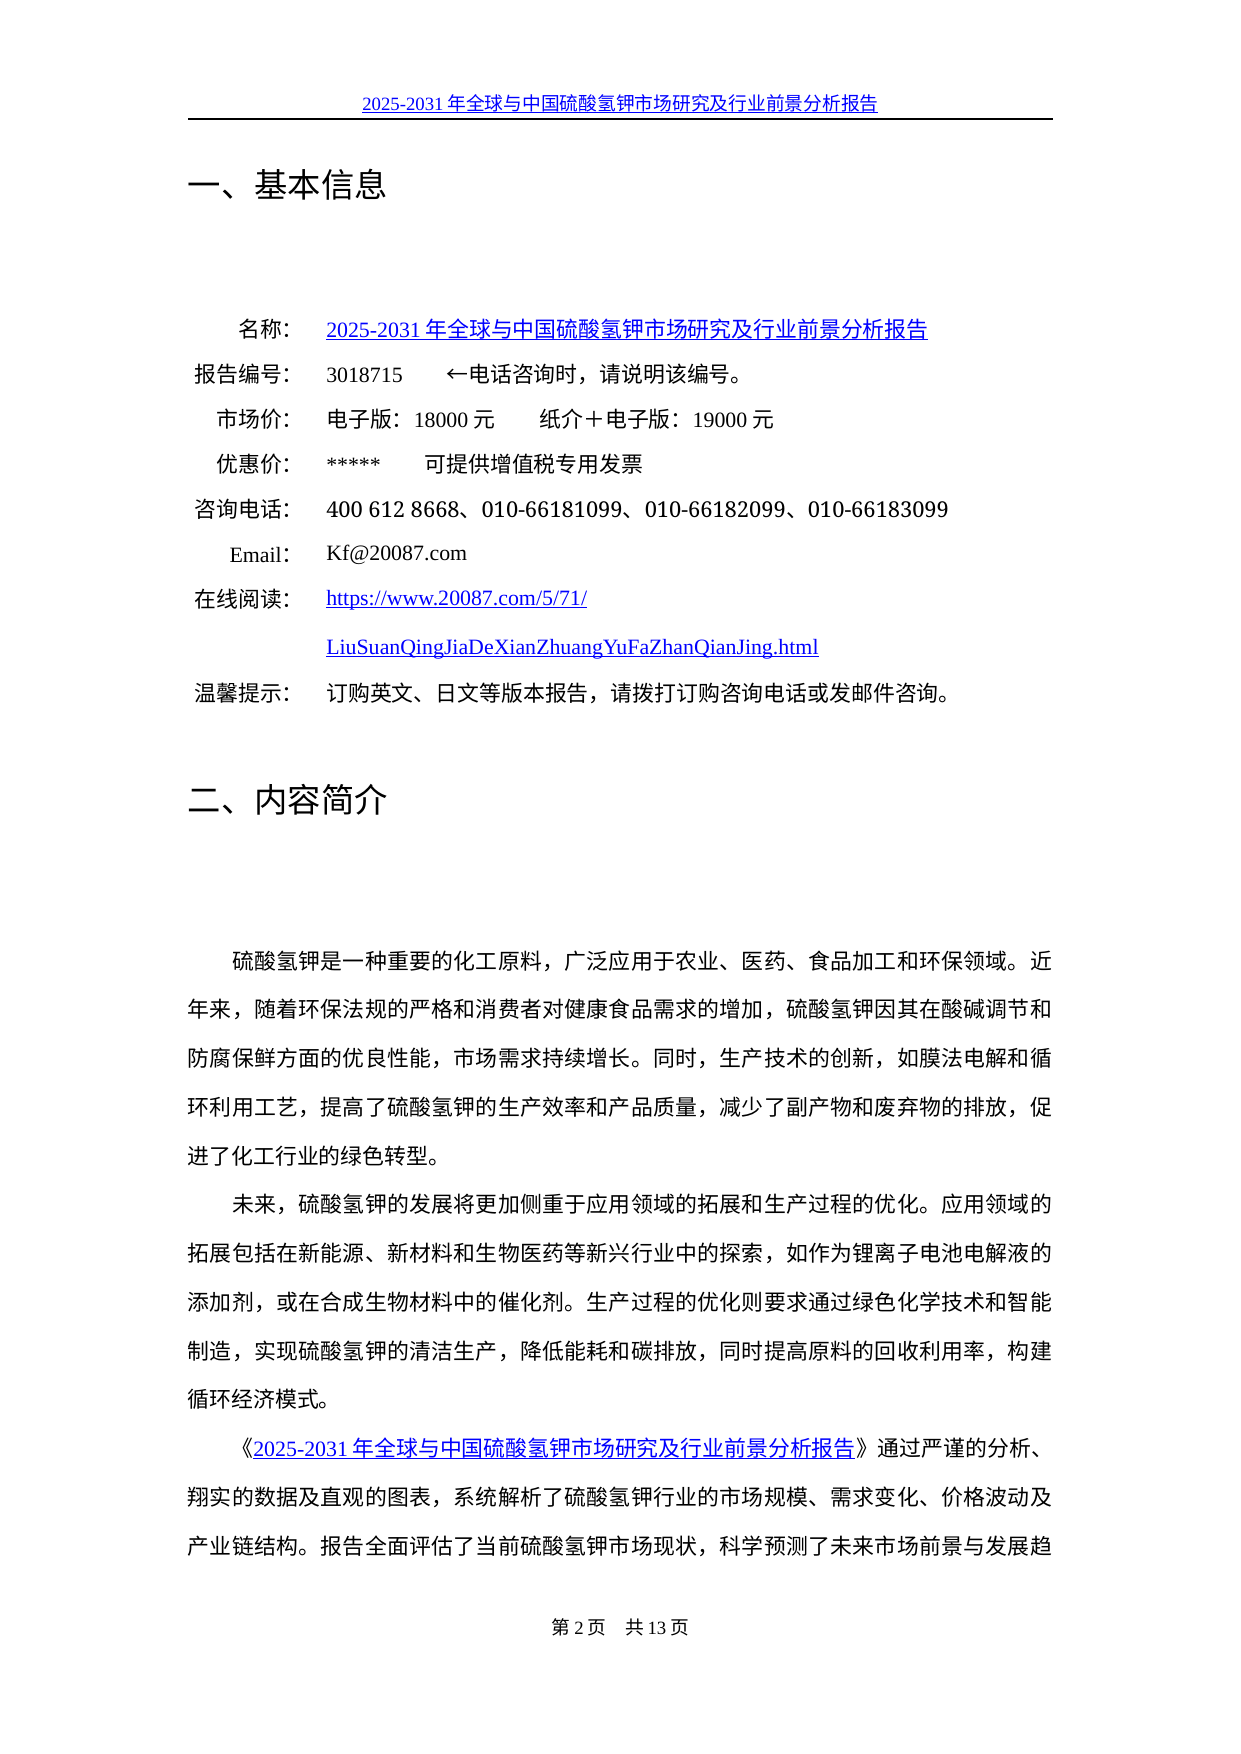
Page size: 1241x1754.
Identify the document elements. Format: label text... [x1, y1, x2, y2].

table_cell 3018715 ←电话咨询时，请说明该编号。 [315, 357, 1073, 402]
table_cell Email： [167, 537, 315, 582]
table_cell 市场价： [167, 402, 315, 447]
title 二、内容简介 [187, 766, 1053, 831]
table_cell 咨询电话： [167, 492, 315, 537]
table_cell 电子版：18000 元 纸介＋电子版：19000 元 [315, 402, 1073, 447]
table_cell ***** 可提供增值税专用发票 [315, 447, 1073, 492]
table_header 2025-2031年全球与中国硫酸氢钾市场研究及行业前景分析报告 [315, 312, 1073, 357]
table_cell Kf@20087.com [315, 537, 1073, 582]
table_cell 报告编号： [167, 357, 315, 402]
table_cell 温馨提示： [167, 675, 315, 720]
table_cell 400 612 8668、010-66181099、010-66182099、010-66183099 [315, 492, 1073, 537]
table_cell 在线阅读： [167, 582, 315, 675]
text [187, 943, 1053, 1561]
table_header 名称： [167, 312, 315, 357]
table_cell [315, 582, 1073, 675]
table_cell 优惠价： [167, 447, 315, 492]
title 一、基本信息 [187, 150, 1053, 215]
table_cell 订购英文、日文等版本报告，请拨打订购咨询电话或发邮件咨询。 [315, 675, 1073, 720]
